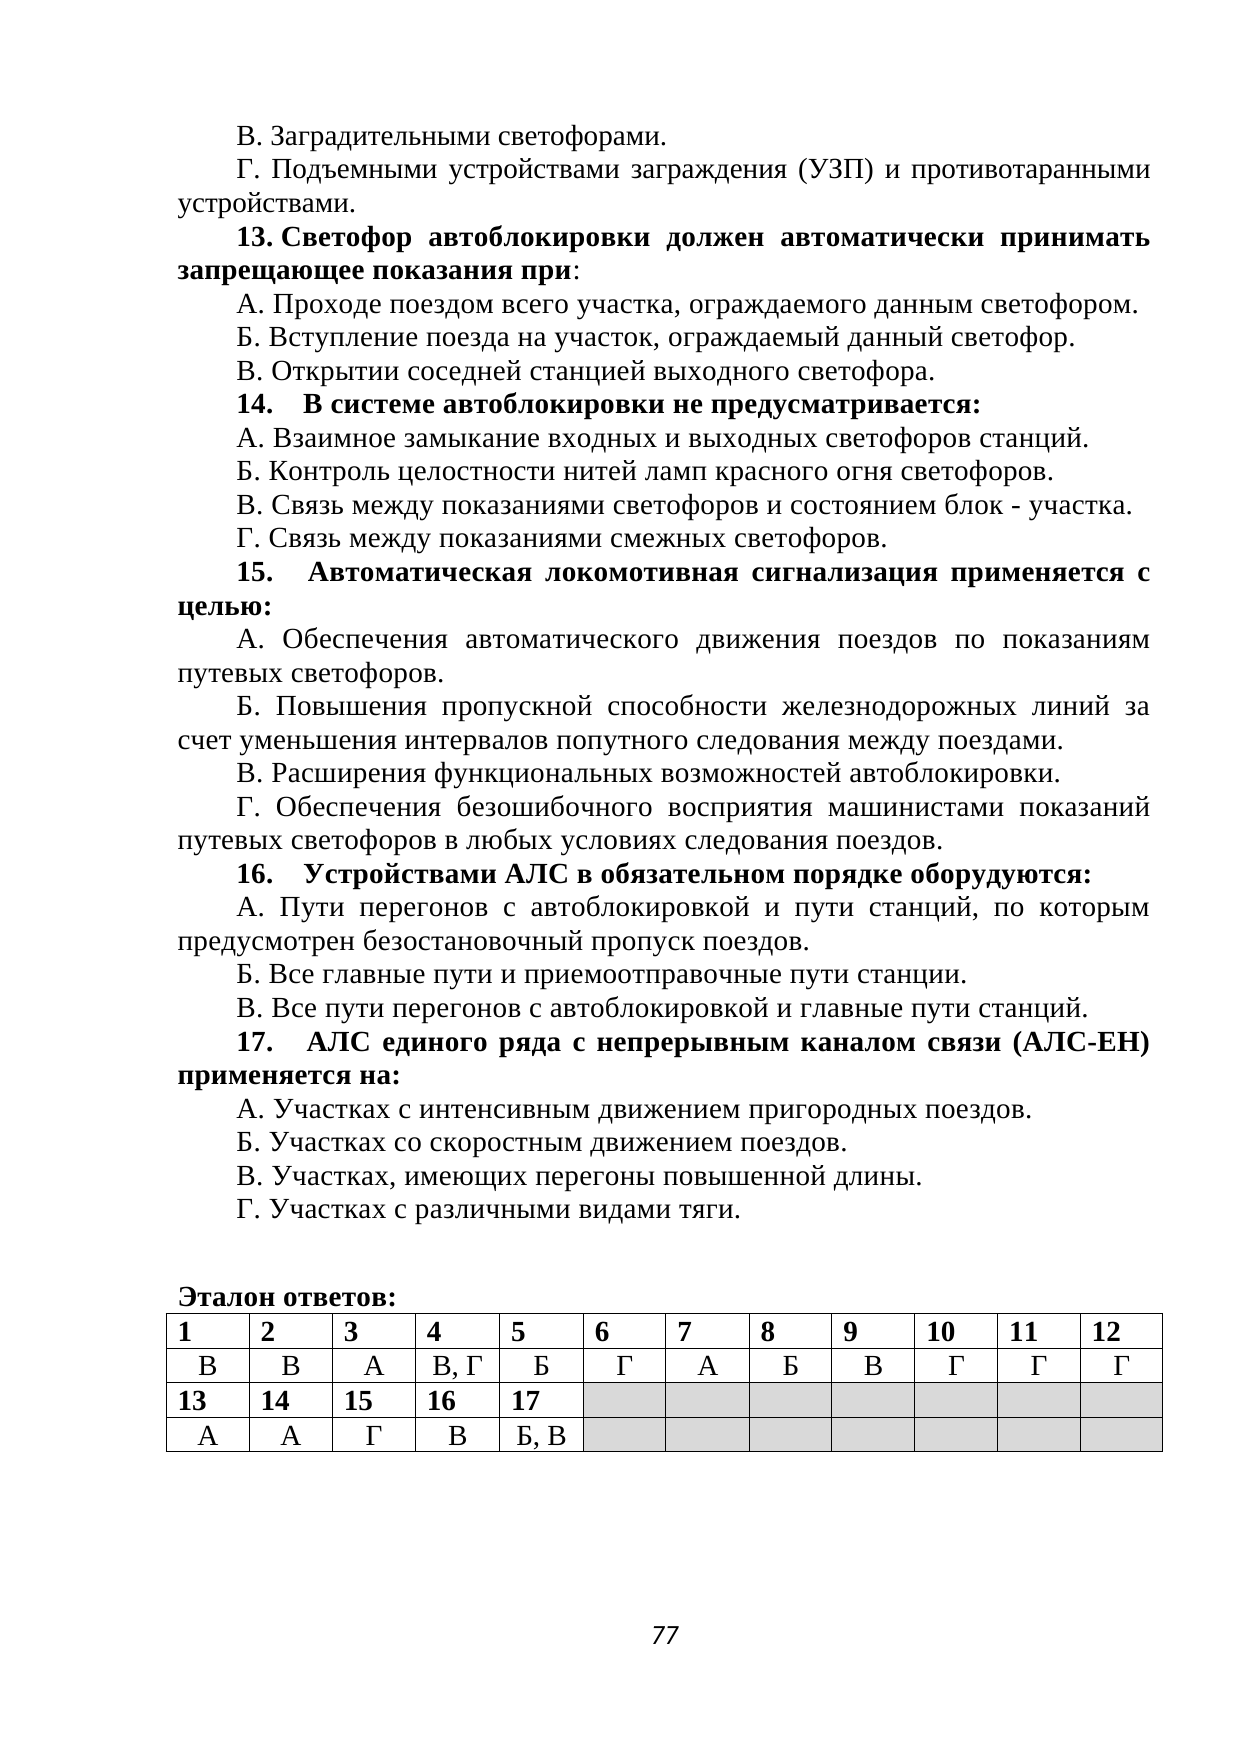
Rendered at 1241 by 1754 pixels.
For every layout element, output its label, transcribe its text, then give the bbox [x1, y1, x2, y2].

text В. Связь между показаниями светофоров и состоянием блок - участка. [177, 487, 1152, 521]
table_cell В [832, 1349, 914, 1382]
table_cell В, Г [416, 1349, 499, 1382]
table_cell А [666, 1349, 749, 1382]
table_cell В [250, 1349, 332, 1382]
table_cell А [333, 1349, 415, 1382]
table_cell [250, 1383, 332, 1417]
table_cell [167, 1383, 249, 1417]
table_header [832, 1314, 914, 1347]
text Б. Все главные пути и приемоотправочные пути станции. [177, 957, 1152, 990]
table_cell [416, 1383, 499, 1417]
table_header [416, 1314, 499, 1347]
table_header [500, 1314, 583, 1347]
table_header [666, 1314, 749, 1347]
list Светофор автоблокировки должен автоматически принимать запрещающее показания при: [177, 219, 1152, 286]
table_cell Г [1081, 1349, 1162, 1382]
list АЛС единого ряда с непрерывным каналом связи (АЛС-ЕН) применяется на: [177, 1024, 1152, 1091]
table_cell [1081, 1418, 1162, 1451]
text В. Расширения функциональных возможностей автоблокировки. [177, 755, 1152, 789]
table_header [750, 1314, 831, 1347]
table_cell Б [500, 1349, 583, 1382]
text Г. Участках с различными видами тяги. [177, 1191, 1152, 1225]
text В. Участках, имеющих перегоны повышенной длины. [177, 1158, 1152, 1191]
table_cell Б [750, 1349, 831, 1382]
list Устройствами АЛС в обязательном порядке оборудуются: [177, 856, 1152, 889]
table_cell Г [333, 1418, 415, 1451]
table_cell В [167, 1349, 249, 1382]
table_cell [584, 1383, 665, 1417]
table_cell [584, 1418, 665, 1451]
text В. Заградительными светофорами. [177, 118, 1152, 152]
table_header [333, 1314, 415, 1347]
table_cell [998, 1383, 1080, 1417]
table_header [584, 1314, 665, 1347]
table_header [1081, 1314, 1162, 1347]
text А. Пути перегонов с автоблокировкой и пути станций, по которым предусмотрен безостановочный пропуск поездов. [177, 889, 1152, 957]
text Г. Обеспечения безошибочного восприятия машинистами показаний путевых светофоров в любых условиях следования поездов. [177, 789, 1152, 856]
table_cell [832, 1383, 914, 1417]
table_cell [1081, 1383, 1162, 1417]
table_cell [998, 1418, 1080, 1451]
text В. Открытии соседней станцией выходного светофора. [177, 353, 1152, 386]
list Автоматическая локомотивная сигнализация применяется с целью: [177, 554, 1152, 621]
table_cell [333, 1383, 415, 1417]
table_cell [915, 1383, 997, 1417]
table_cell А [250, 1418, 332, 1451]
table_cell Г [998, 1349, 1080, 1382]
table_cell Г [915, 1349, 997, 1382]
list В системе автоблокировки не предусматривается: [177, 386, 1152, 420]
table_cell А [167, 1418, 249, 1451]
table_cell [915, 1418, 997, 1451]
text Б. Контроль целостности нитей ламп красного огня светофоров. [177, 453, 1152, 487]
table_cell Г [584, 1349, 665, 1382]
table_header [250, 1314, 332, 1347]
table_cell [750, 1383, 831, 1417]
text А. Обеспечения автоматического движения поездов по показаниям путевых светофоров. [177, 621, 1152, 688]
text Г. Связь между показаниями смежных светофоров. [177, 521, 1152, 554]
table_header [167, 1314, 249, 1347]
text А. Взаимное замыкание входных и выходных светофоров станций. [177, 420, 1152, 453]
table_cell [750, 1418, 831, 1451]
text Б. Повышения пропускной способности железнодорожных линий за счет уменьшения интервалов попутного следования между поездами. [177, 688, 1152, 755]
table_cell [666, 1383, 749, 1417]
text Г. Подъемными устройствами заграждения (УЗП) и противотаранными устройствами. [177, 152, 1152, 219]
text Б. Вступление поезда на участок, ограждаемый данный светофор. [177, 319, 1152, 353]
table_cell В [416, 1418, 499, 1451]
table_header [998, 1314, 1080, 1347]
text В. Все пути перегонов с автоблокировкой и главные пути станций. [177, 990, 1152, 1024]
table_header [915, 1314, 997, 1347]
table_cell [666, 1418, 749, 1451]
table_cell [832, 1418, 914, 1451]
text А. Участках с интенсивным движением пригородных поездов. [177, 1091, 1152, 1124]
text Б. Участках со скоростным движением поездов. [177, 1124, 1152, 1158]
text А. Проходе поездом всего участка, ограждаемого данным светофором. [177, 286, 1152, 319]
text Эталон ответов: [177, 1279, 1152, 1313]
table_cell [500, 1383, 583, 1417]
table_cell Б, В [500, 1418, 583, 1451]
